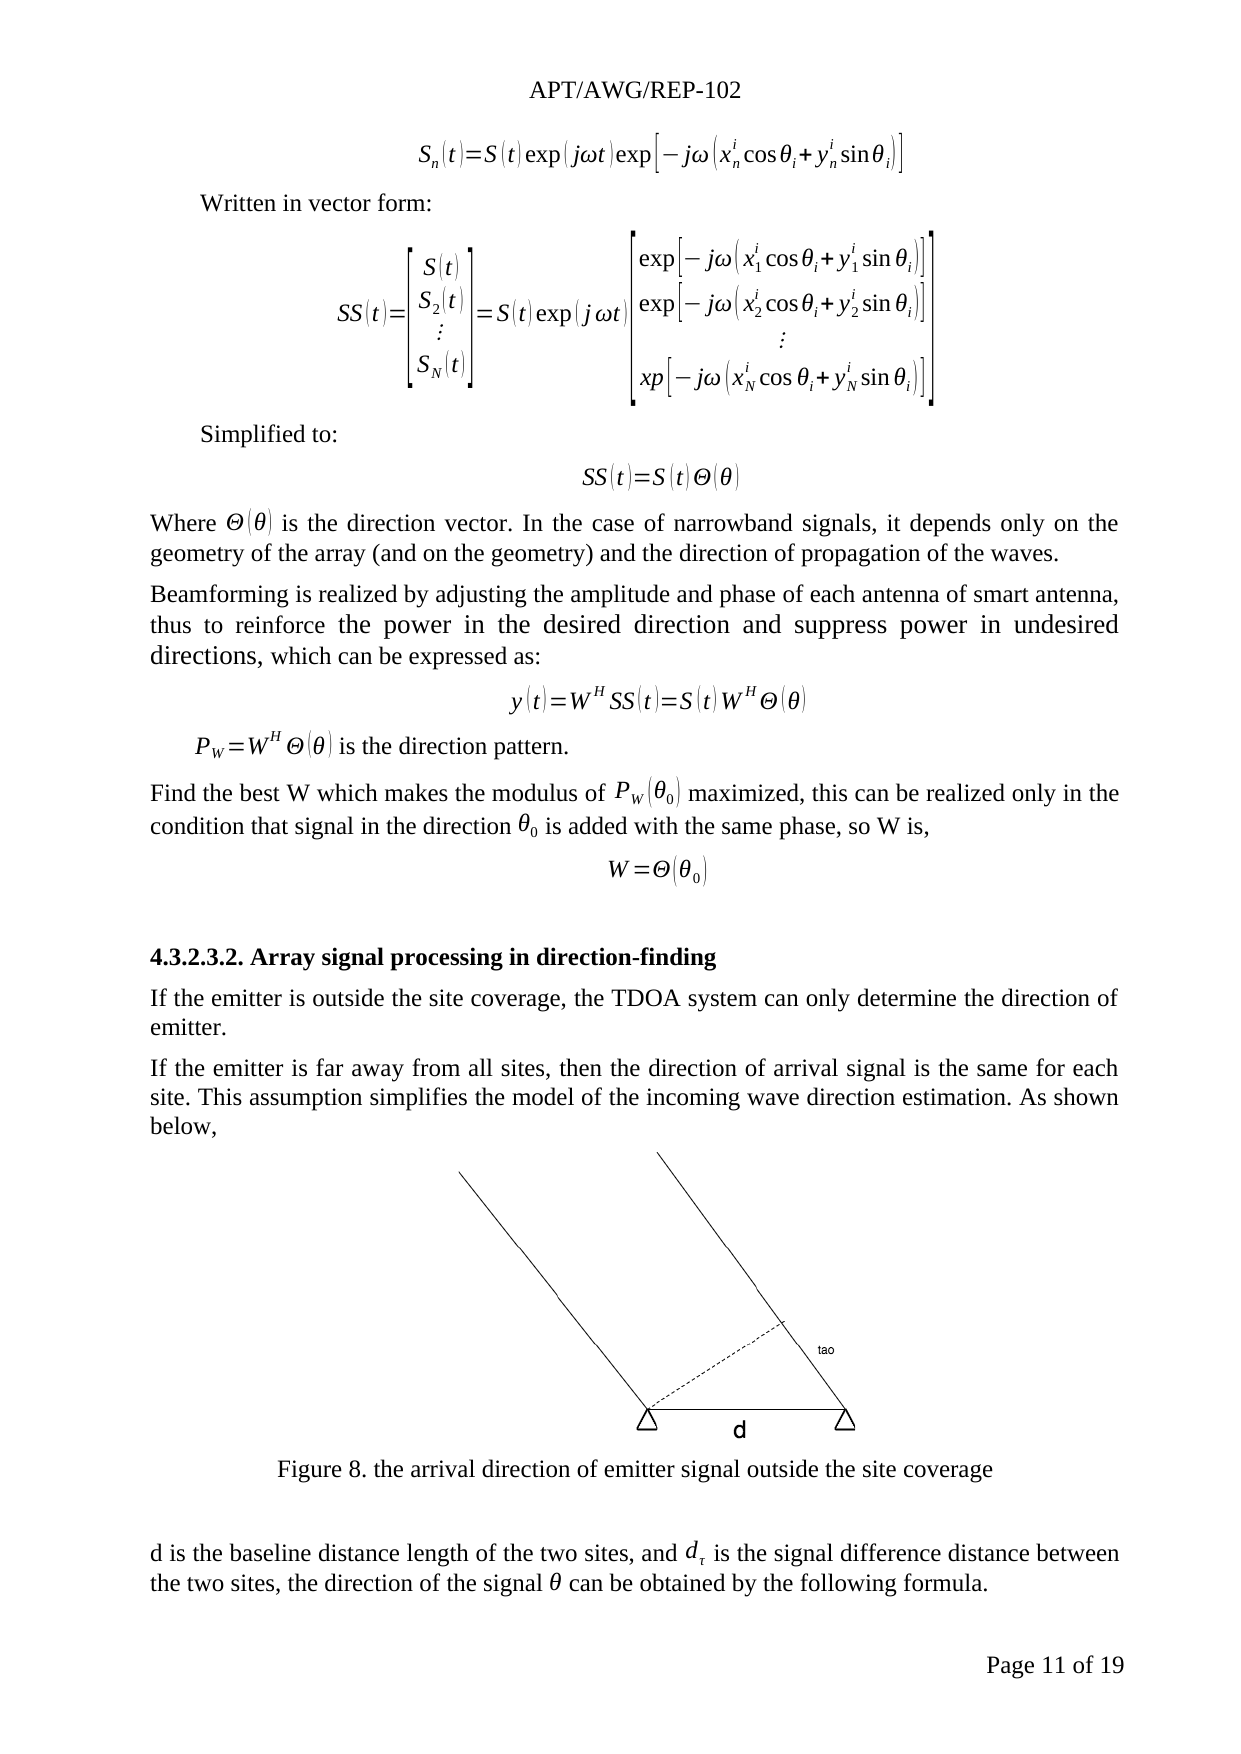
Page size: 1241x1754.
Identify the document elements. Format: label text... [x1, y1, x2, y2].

text Simplified to: [150, 419, 1120, 448]
text Figure 8. the arrival direction of emitter signal outside the site coverage [150, 1454, 1120, 1483]
text is the direction pattern. [150, 728, 1120, 763]
text Find the best W which makes the modulus of maximized, this can be realized only in the condition that signal in the direction is added with the same phase, so W is, [150, 775, 1120, 841]
text Where is the direction vector. In the case of narrowband signals, it depends only on the geometry of the array (and on the geometry) and the direction of propagation of the waves. [150, 507, 1120, 566]
text Beamforming is realized by adjusting the amplitude and phase of each antenna of smart antenna, thus to reinforce the power in the desired direction and suppress power in undesired directions, which can be expressed as: [150, 579, 1120, 670]
text If the emitter is far away from all sites, then the direction of arrival signal is the same for each site. This assumption simplifies the model of the incoming wave direction estimation. As shown below, [150, 1053, 1120, 1139]
text 4.3.2.3.2. Array signal processing in direction-finding [150, 942, 1120, 971]
picture [458, 1152, 856, 1442]
text If the emitter is outside the site coverage, the TDOA system can only determine the direction of emitter. [150, 983, 1120, 1041]
text d is the baseline distance length of the two sites, and is the signal difference distance between the two sites, the direction of the signal can be obtained by the following formula. [150, 1537, 1120, 1597]
text Written in vector form: [150, 188, 1120, 216]
